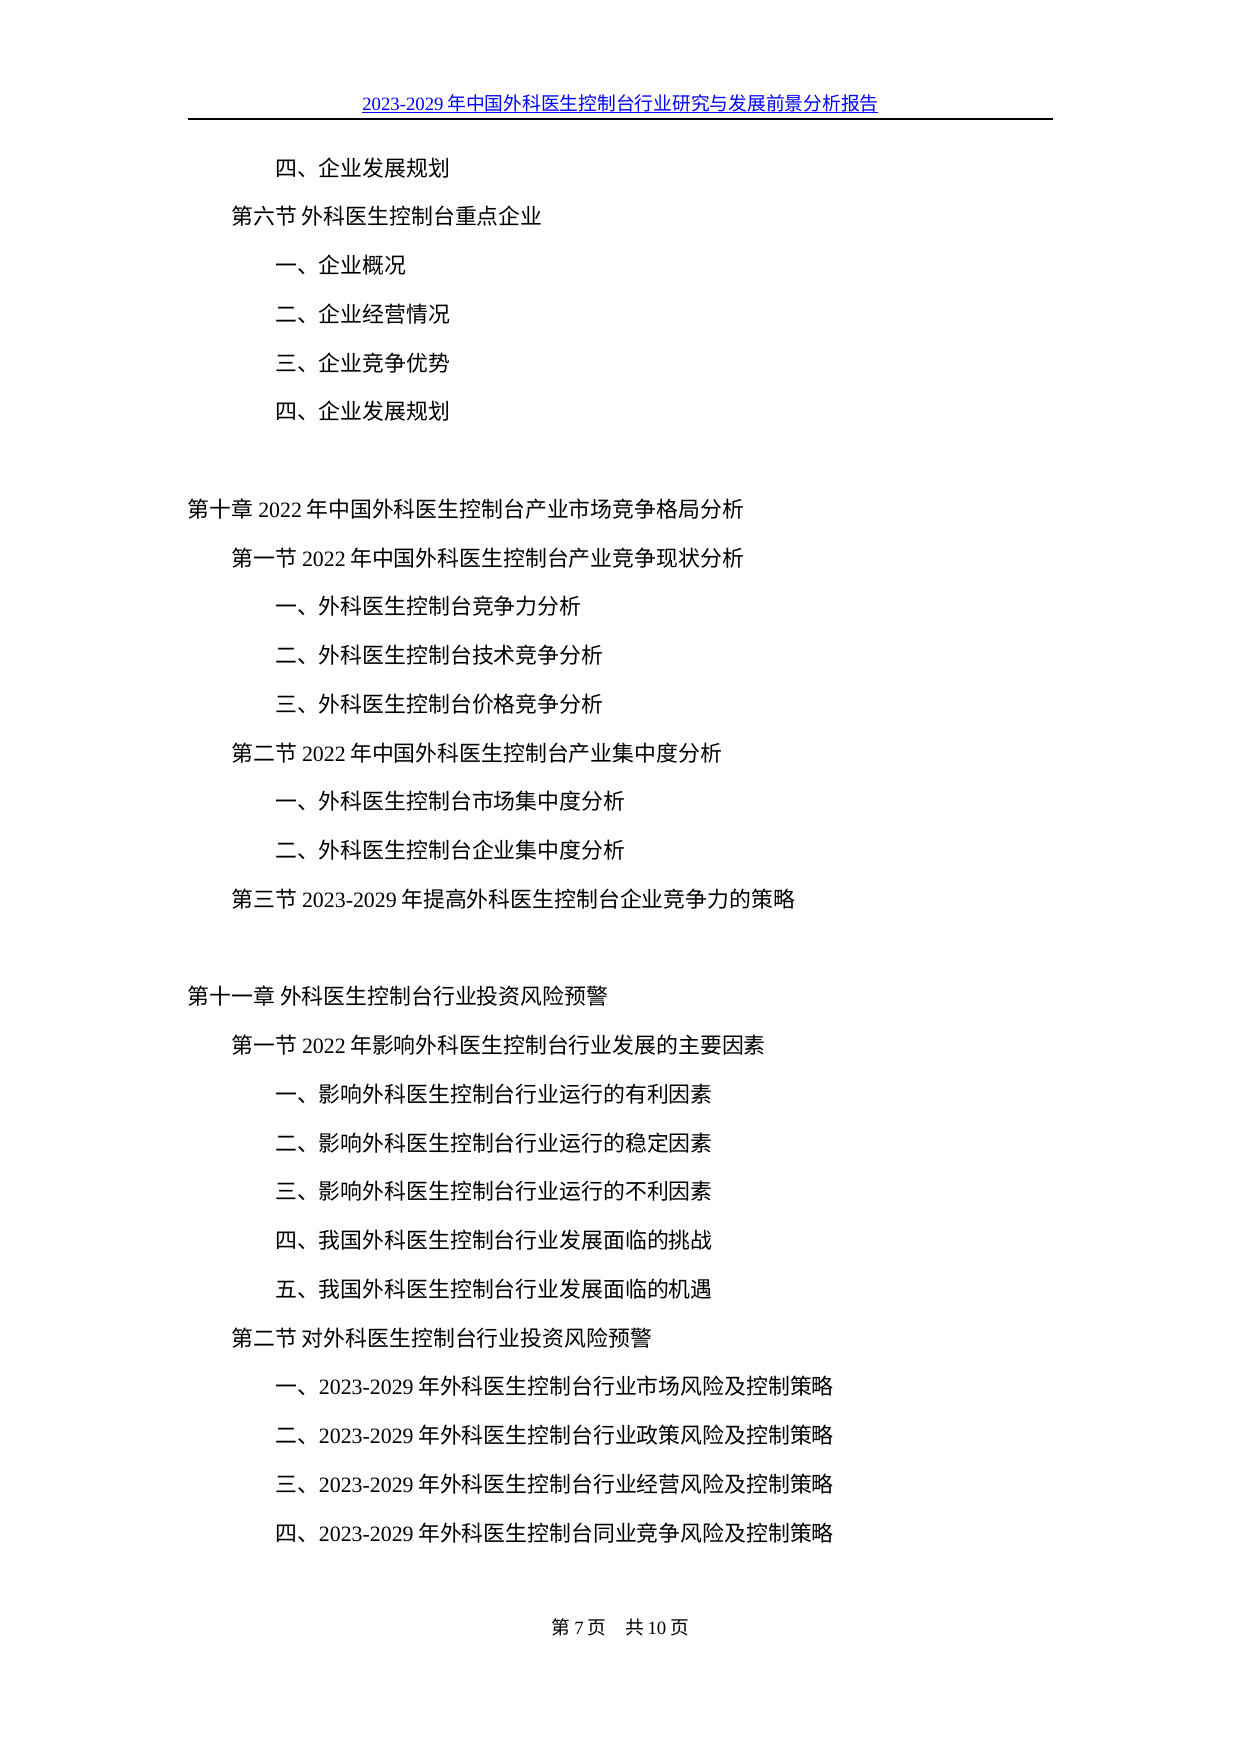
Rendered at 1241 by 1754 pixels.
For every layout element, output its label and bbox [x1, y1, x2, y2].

text [187, 150, 1053, 1548]
